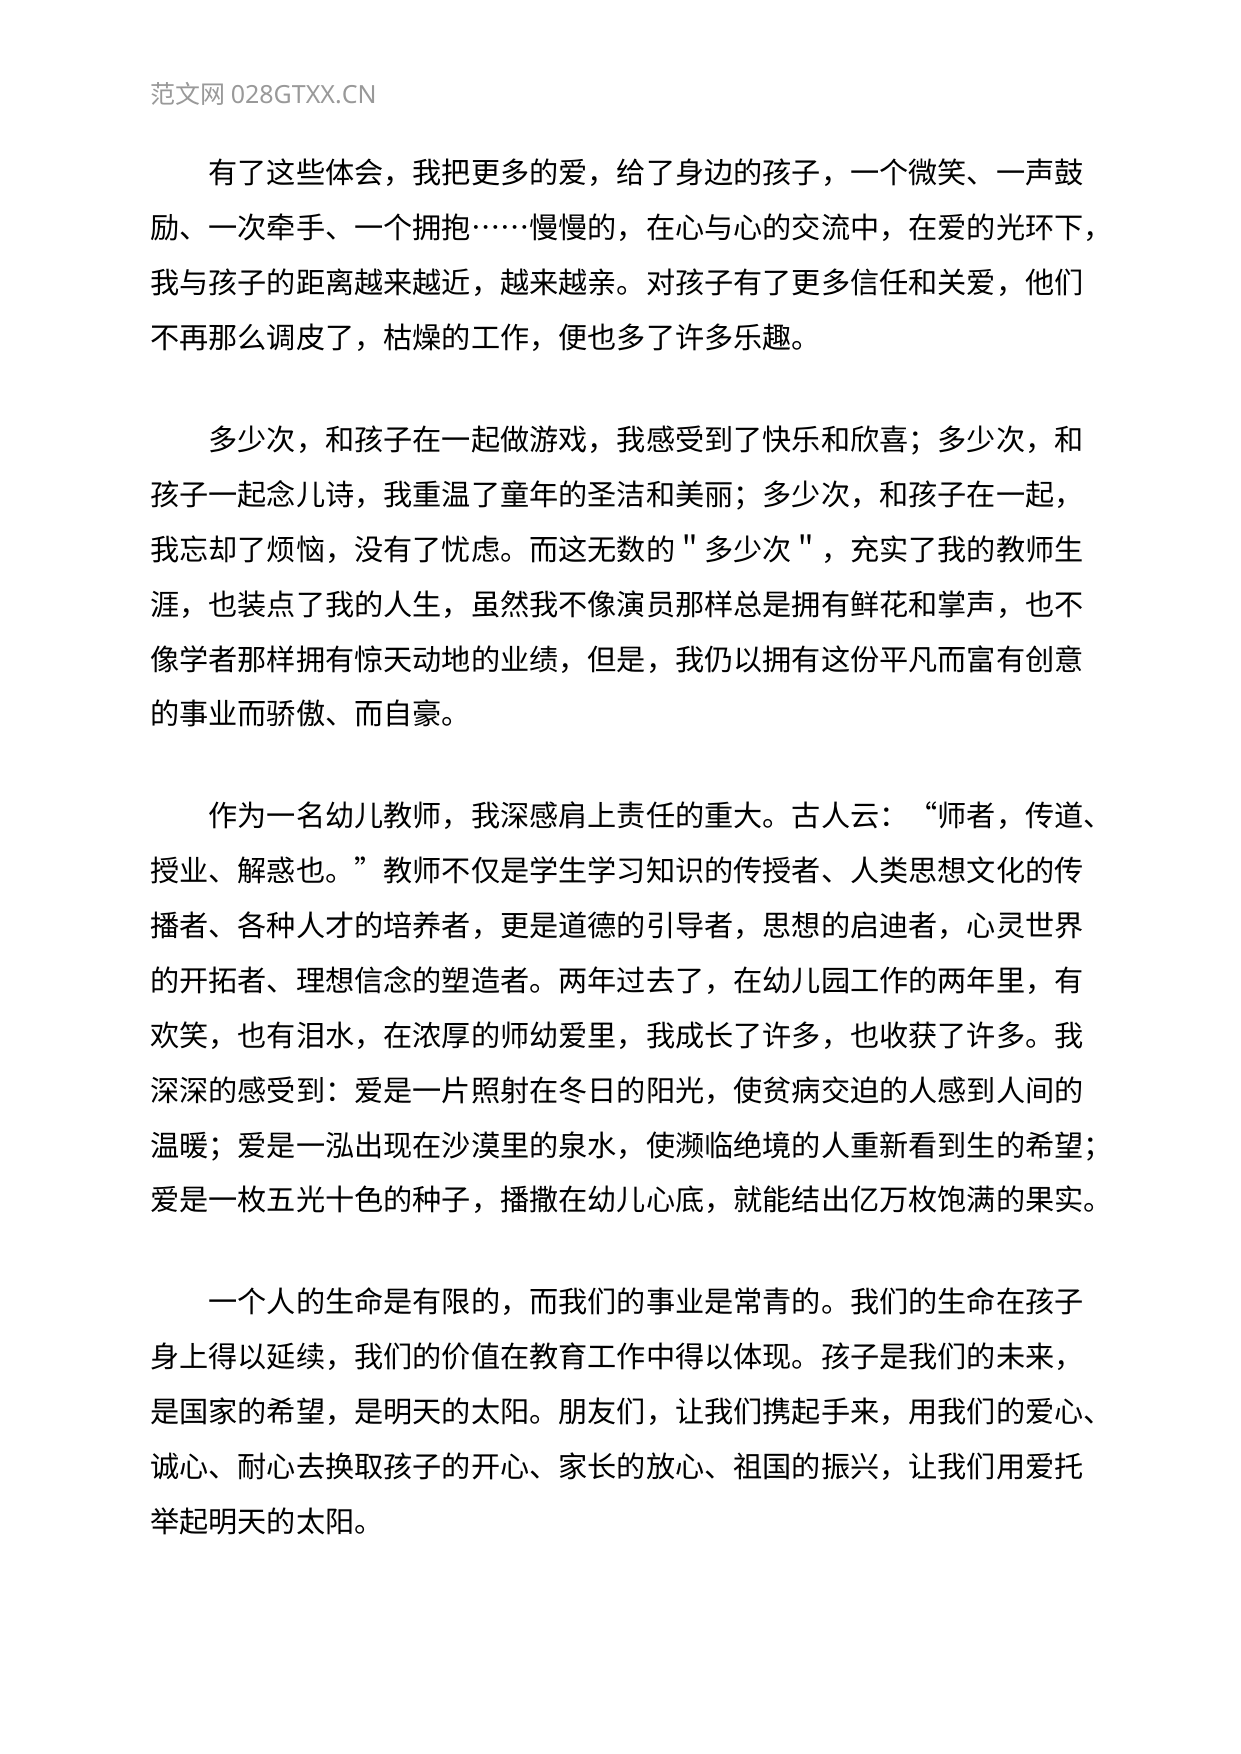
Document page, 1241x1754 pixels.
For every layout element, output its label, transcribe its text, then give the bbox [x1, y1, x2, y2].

text 多少次，和孩子在一起做游戏，我感受到了快乐和欣喜；多少次，和孩子一起念儿诗，我重温了童年的圣洁和美丽；多少次，和孩子在一起，我忘却了烦恼，没有了忧虑。而这无数的＂多少次＂，充实了我的教师生涯，也装点了我的人生，虽然我不像演员那样总是拥有鲜花和掌声，也不像学者那样拥有惊天动地的业绩，但是，我仍以拥有这份平凡而富有创意的事业而骄傲、而自豪。 [150, 416, 1090, 733]
text 有了这些体会，我把更多的爱，给了身边的孩子，一个微笑、一声鼓励、一次牵手、一个拥抱……慢慢的，在心与心的交流中，在爱的光环下，我与孩子的距离越来越近，越来越亲。对孩子有了更多信任和关爱，他们不再那么调皮了，枯燥的工作，便也多了许多乐趣。 [150, 150, 1090, 357]
text 作为一名幼儿教师，我深感肩上责任的重大。古人云：“师者，传道、授业、解惑也。”教师不仅是学生学习知识的传授者、人类思想文化的传播者、各种人才的培养者，更是道德的引导者，思想的启迪者，心灵世界的开拓者、理想信念的塑造者。两年过去了，在幼儿园工作的两年里，有欢笑，也有泪水，在浓厚的师幼爱里，我成长了许多，也收获了许多。我深深的感受到：爱是一片照射在冬日的阳光，使贫病交迫的人感到人间的温暖；爱是一泓出现在沙漠里的泉水，使濒临绝境的人重新看到生的希望；爱是一枚五光十色的种子，播撒在幼儿心底，就能结出亿万枚饱满的果实。 [150, 793, 1090, 1219]
text 一个人的生命是有限的，而我们的事业是常青的。我们的生命在孩子身上得以延续，我们的价值在教育工作中得以体现。孩子是我们的未来，是国家的希望，是明天的太阳。朋友们，让我们携起手来，用我们的爱心、诚心、耐心去换取孩子的开心、家长的放心、祖国的振兴，让我们用爱托举起明天的太阳。 [150, 1279, 1090, 1541]
